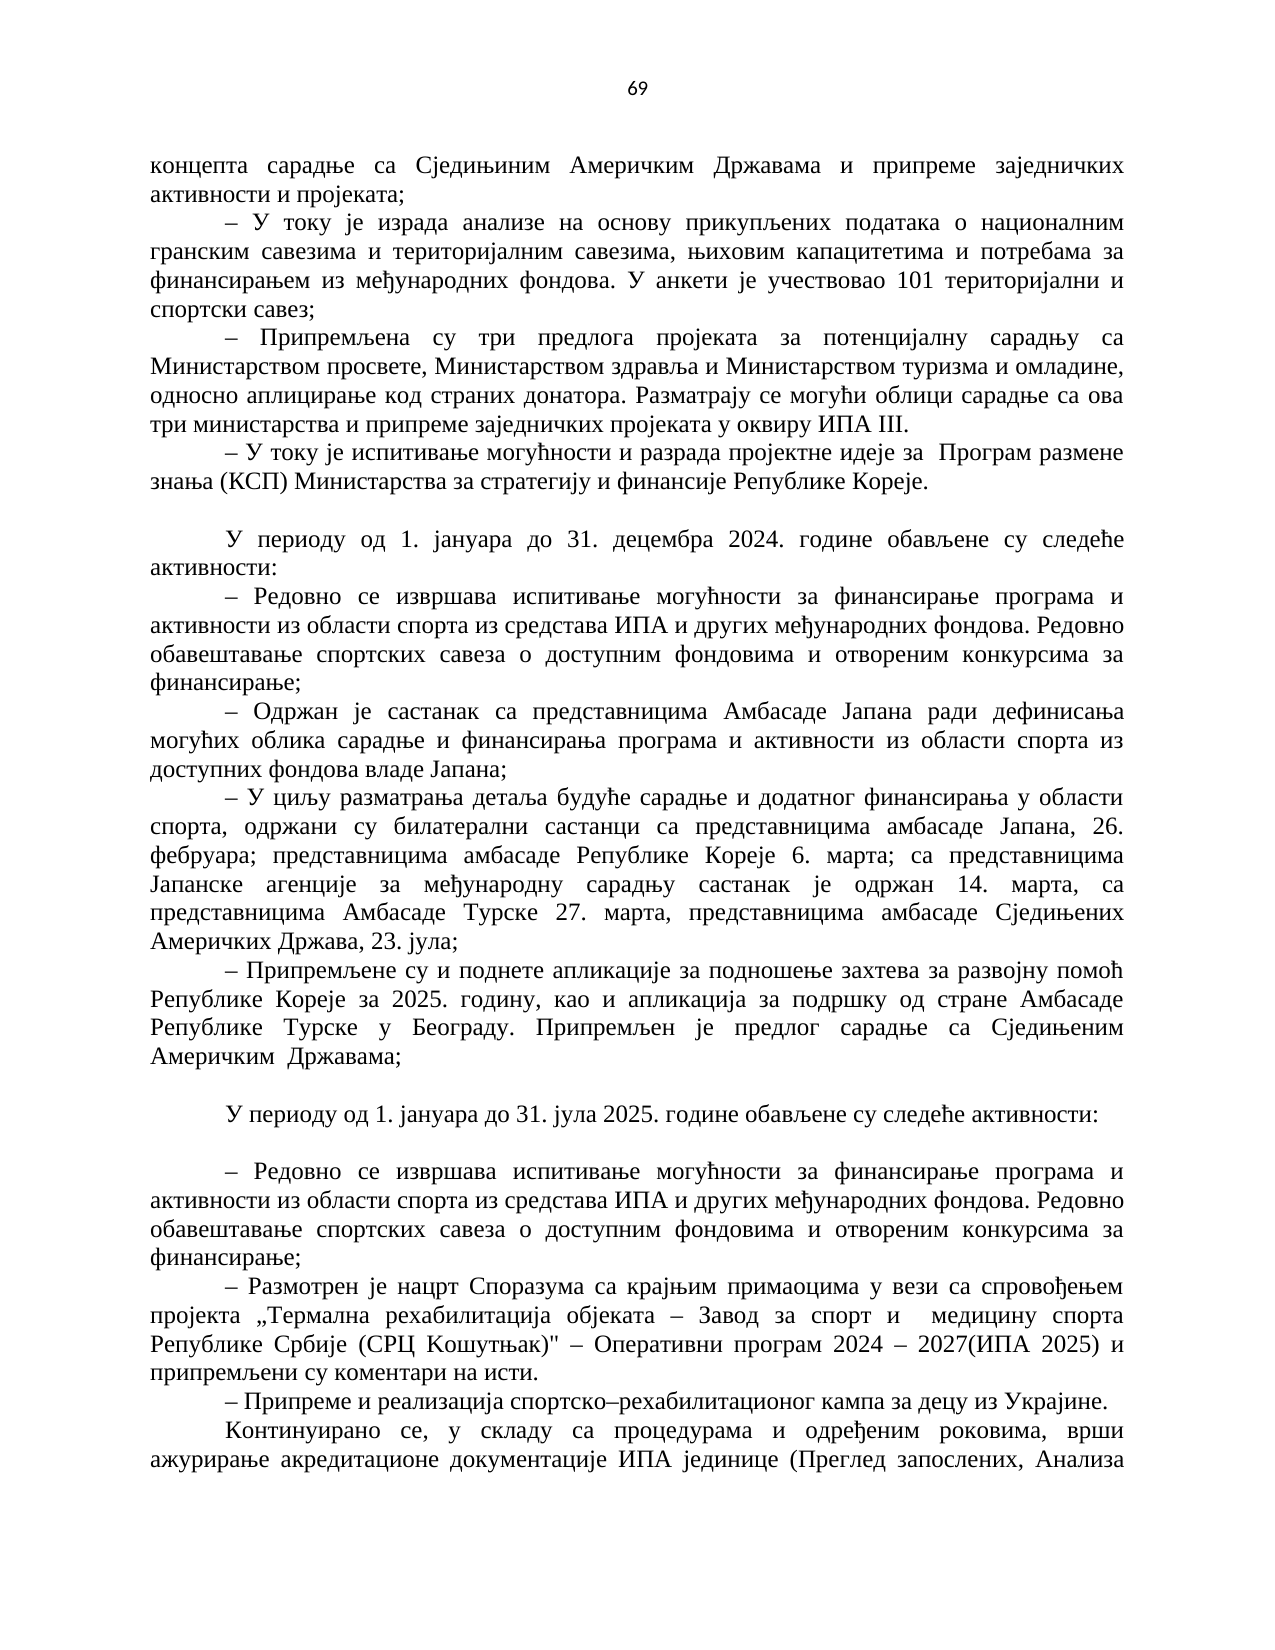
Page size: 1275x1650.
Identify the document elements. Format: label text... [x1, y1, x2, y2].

text – У току је испитивање могућности и разрада пројектне идеје за Програм размене знања (КСП) Министарства за стратегију и финансије Републике Кореје. [150, 437, 1125, 495]
text ‒ У циљу разматрања детаља будуће сарадње и додатног финансирања у области спорта, одржани су билатерални састанци са представницима амбасаде Јапана, 26. фебруара; представницима амбасаде Републике Кореје 6. марта; са представницима Jaпанске агенције за међународну сарадњу састанак je одржан 14. марта, са представницима Амбасаде Турске 27. марта, представницима амбасаде Сједињених Америчких Држава, 23. јула; [150, 782, 1125, 955]
text У периоду од 1. јануара до 31. децембра 2024. године обављене су следеће активности: [150, 524, 1125, 581]
text ‒ Припремљена су три предлога пројеката за потенцијалну сарадњу са Министарством просвете, Министарством здравља и Министарством туризма и омладине, односно аплицирање код страних донатора. Разматрају се могући облици сарадње са ова три министарства и припреме заједничких пројеката у оквиру ИПА III. [150, 322, 1125, 437]
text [150, 1415, 1125, 1472]
text ‒ Редовно се извршава испитивање могућности за финансирање програма и активности из области спорта из средстава ИПА и других међународних фондова. Редовно обавештавање спортских савеза о доступним фондовима и отвореним конкурсима за финансирање; [150, 1156, 1125, 1271]
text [150, 150, 1125, 207]
text ‒ У току је израда анализе на основу прикупљених података о националним гранским савезима и територијалним савезима, њиховим капацитетима и потребама за финансирањем из међународних фондова. У анкети је учествовао 101 територијални и спортски савез; [150, 207, 1125, 322]
text ‒ Одржан је састанак са представницима Амбасаде Јапана ради дефинисања могућих облика сарадње и финансирања програма и активности из области спорта из доступних фондова владе Јапана; [150, 696, 1125, 782]
text У периоду од 1. јануара до 31. јула 2025. године обављене су следеће активности: [150, 1099, 1125, 1127]
text ‒ Припремљене су и поднете апликације за подношење захтева за развојну помоћ Републике Кореје за 2025. годину, као и апликација за подршку од стране Амбасаде Републике Турске у Београду. Припремљен је предлог сарадње са Сједињеним Америчким Државама; [150, 955, 1125, 1070]
text ‒ Припреме и реализација спортско‒рехабилитационог кампа за децу из Украјине. [150, 1386, 1125, 1415]
text ‒ Размотрен је нацрт Споразума са крајњим примаоцима у вези са спровођењем пројекта „Термална рехабилитација објеката – Завод за спорт и медицину спорта Републике Србије (СРЦ Kошутњак)" – Оперативни програм 2024 – 2027(ИПА 2025) и припремљени су коментари на исти. [150, 1271, 1125, 1386]
text ‒ Редовно се извршава испитивање могућности за финансирање програма и активности из области спорта из средстава ИПА и других међународних фондова. Редовно обавештавање спортских савеза о доступним фондовима и отвореним конкурсима за финансирање; [150, 581, 1125, 696]
